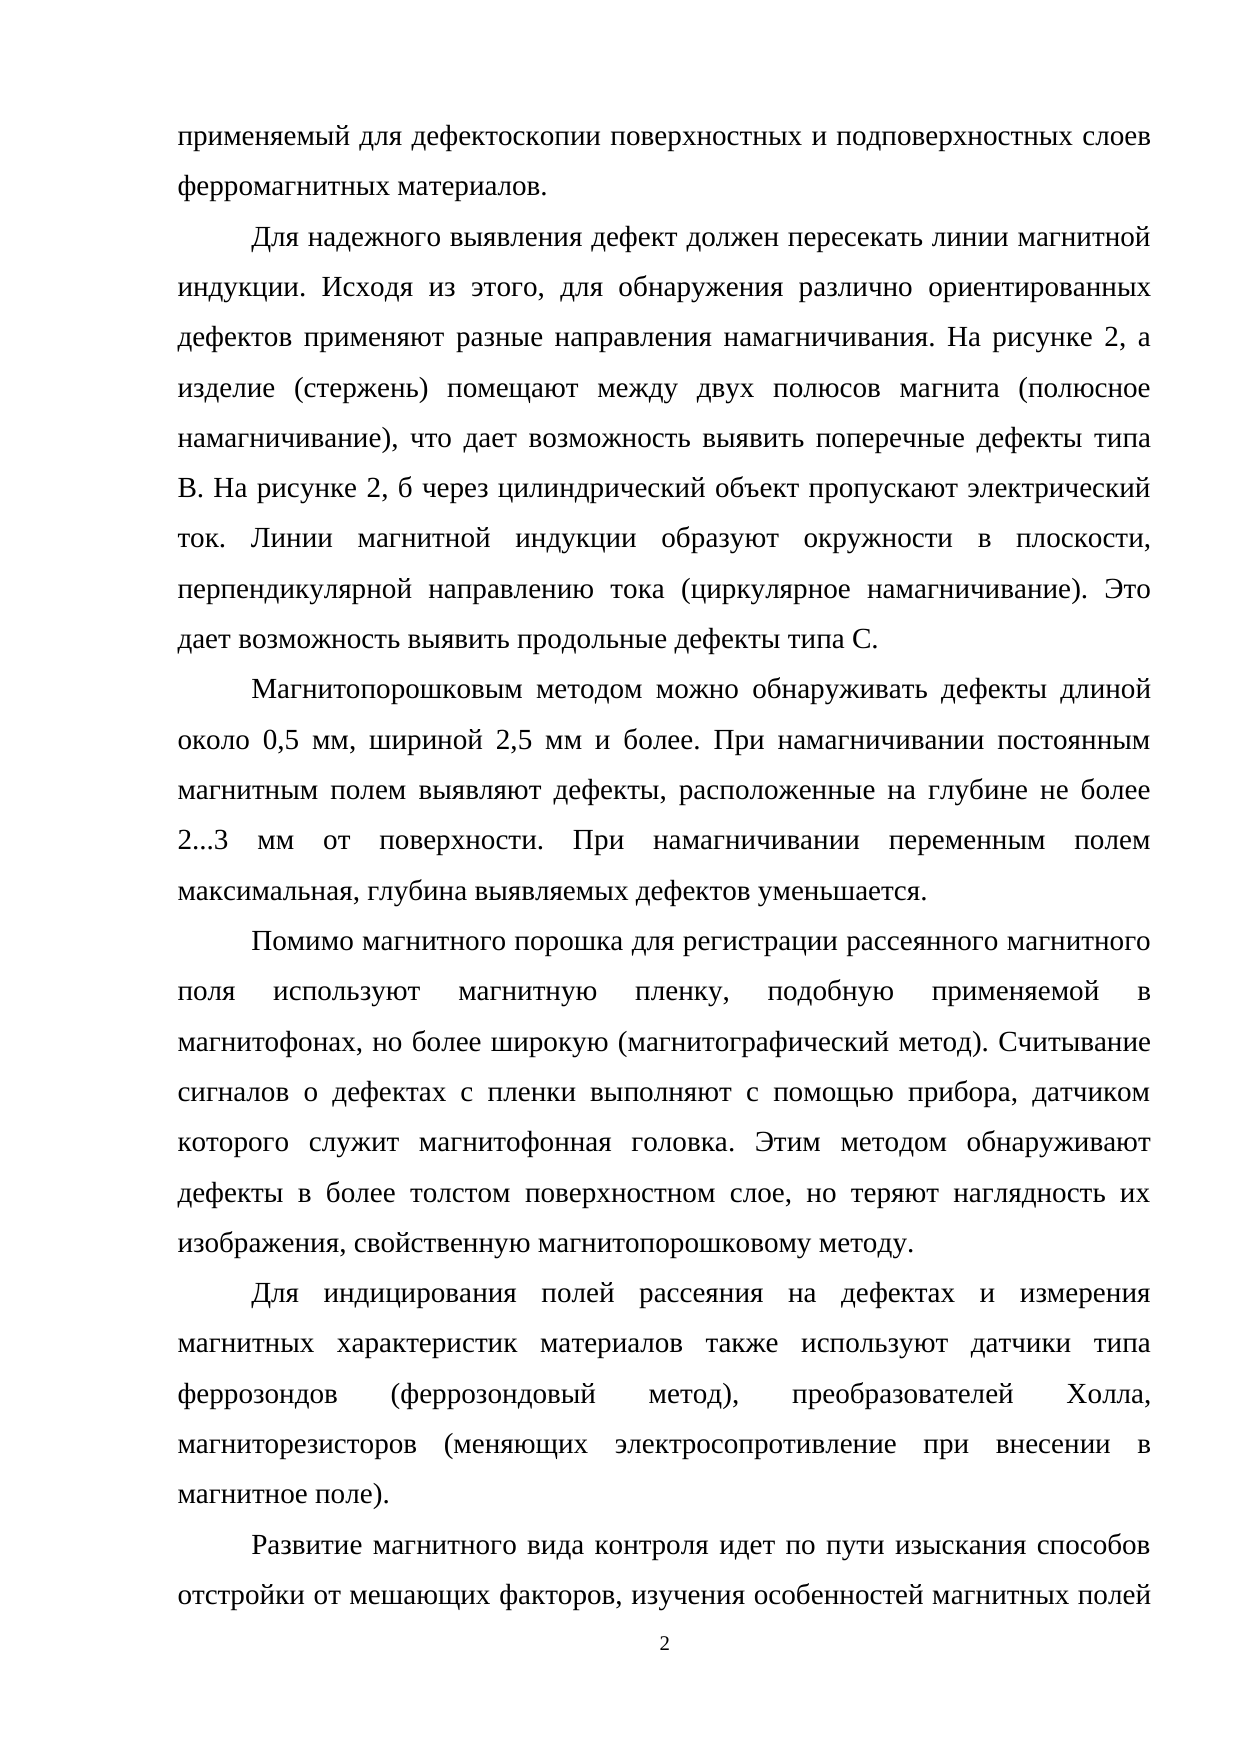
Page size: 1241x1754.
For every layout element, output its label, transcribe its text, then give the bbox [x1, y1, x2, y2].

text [177, 118, 1152, 202]
text Помимо магнитного порошка для регистрации рассеянного магнитного поля используют магнитную пленку, подобную применяемой в магнитофонах, но более широкую (магнитографический метод). Считывание сигналов о дефектах с пленки выполняют с помощью прибора, датчиком которого служит магнитофонная головка. Этим методом обнаруживают дефекты в более толстом поверхностном слое, но теряют наглядность их изображения, свойственную магнитопорошковому методу. [177, 923, 1152, 1258]
text Магнитопорошковым методом можно обнаруживать дефекты длиной около 0,5 мм, шириной 2,5 мм и более. При намагничивании постоянным магнитным полем выявляют дефекты, расположенные на глубине не более 2...3 мм от поверхности. При намагничивании переменным полем максимальная, глубина выявляемых дефектов уменьшается. [177, 672, 1152, 906]
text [177, 1527, 1152, 1611]
text Для индицирования полей рассеяния на дефектах и измерения магнитных характеристик материалов также используют датчики типа феррозондов (феррозондовый метод), преобразователей Холла, магниторезисторов (меняющих электросопротивление при внесении в магнитное поле). [177, 1275, 1152, 1510]
text Для надежного выявления дефект должен пересекать линии магнитной индукции. Исходя из этого, для обнаружения различно ориентированных дефектов применяют разные направления намагничивания. На рисунке 2, а изделие (стержень) помещают между двух полюсов магнита (полюсное намагничивание), что дает возможность выявить поперечные дефекты типа В. На рисунке 2, б через цилиндрический объект пропускают электрический ток. Линии магнитной индукции образуют окружности в плоскости, перпендикулярной направлению тока (циркулярное намагничивание). Это дает возможность выявить продольные дефекты типа С. [177, 219, 1152, 655]
